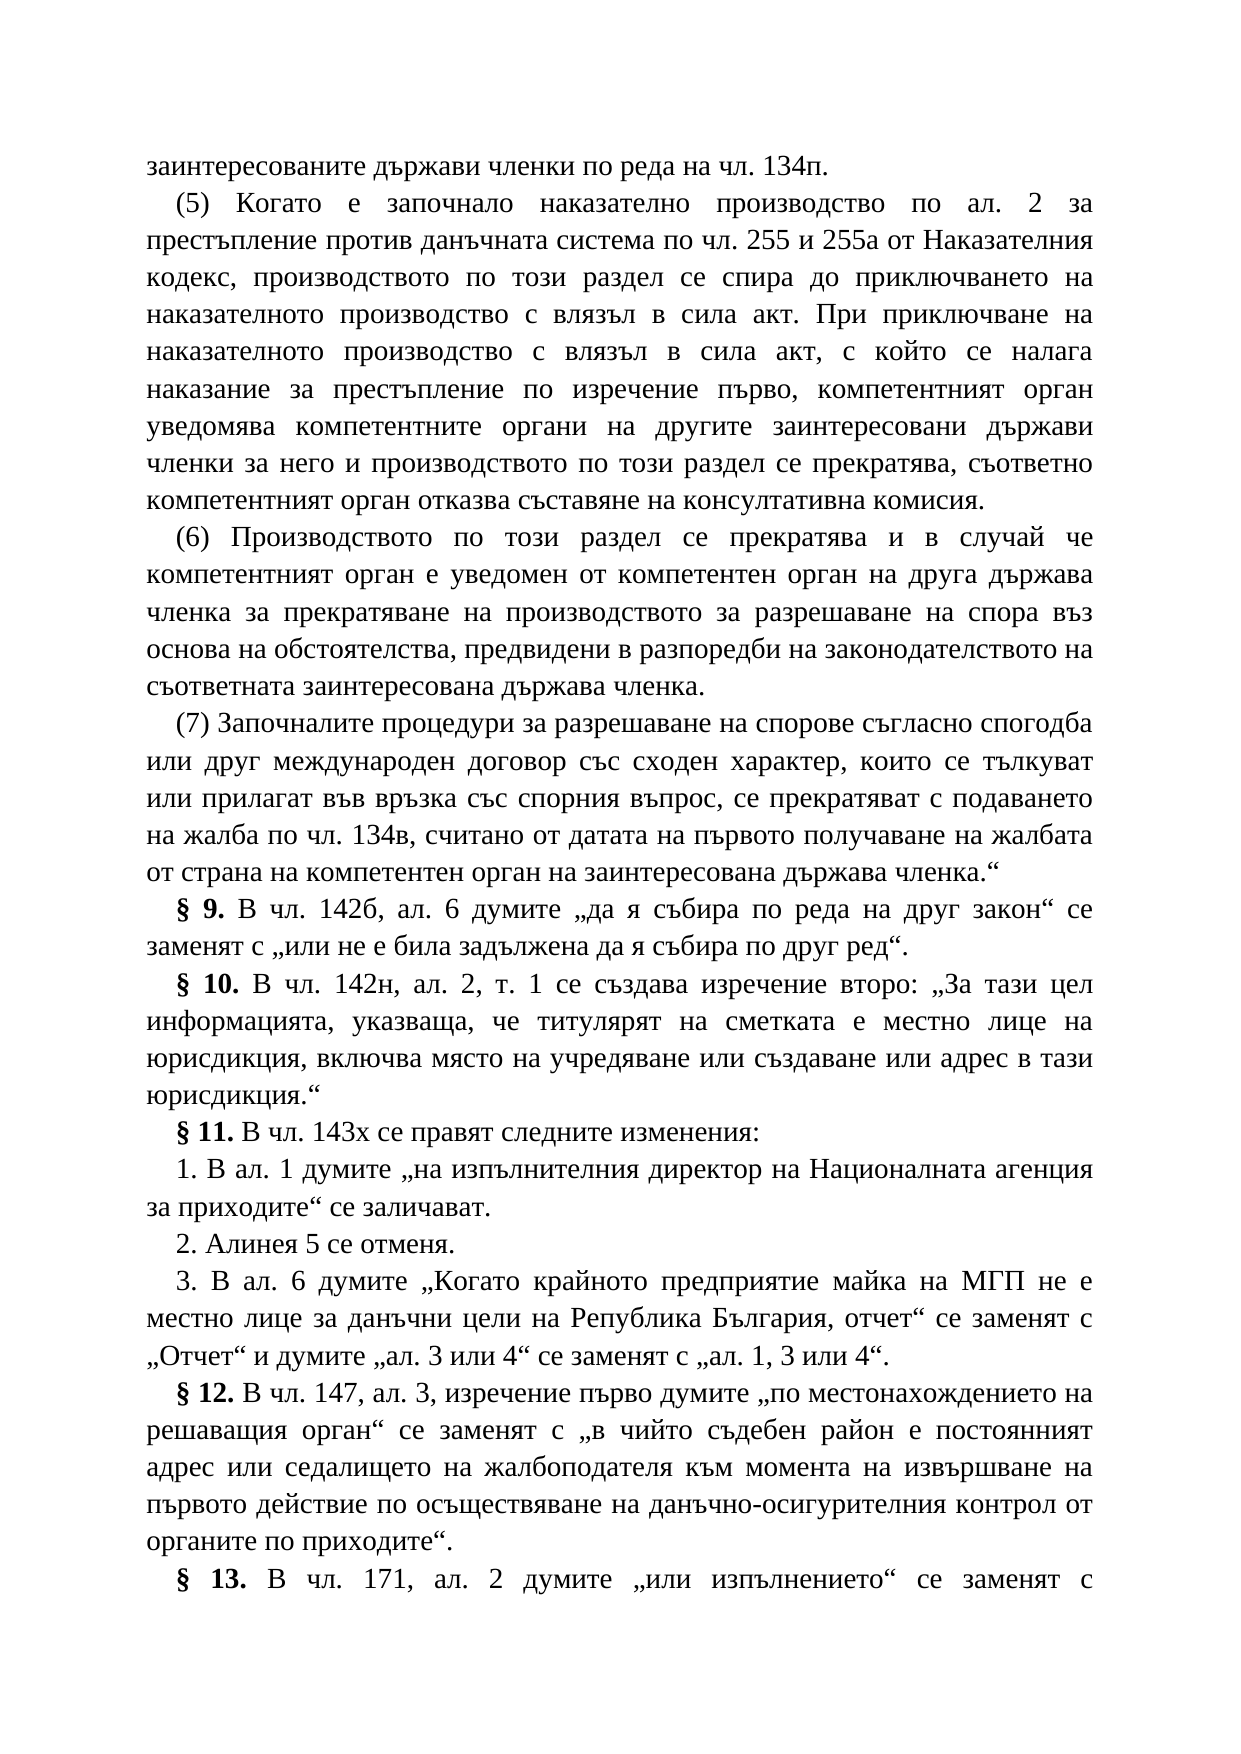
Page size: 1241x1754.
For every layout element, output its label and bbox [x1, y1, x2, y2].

table_cell [146, 148, 1094, 1594]
